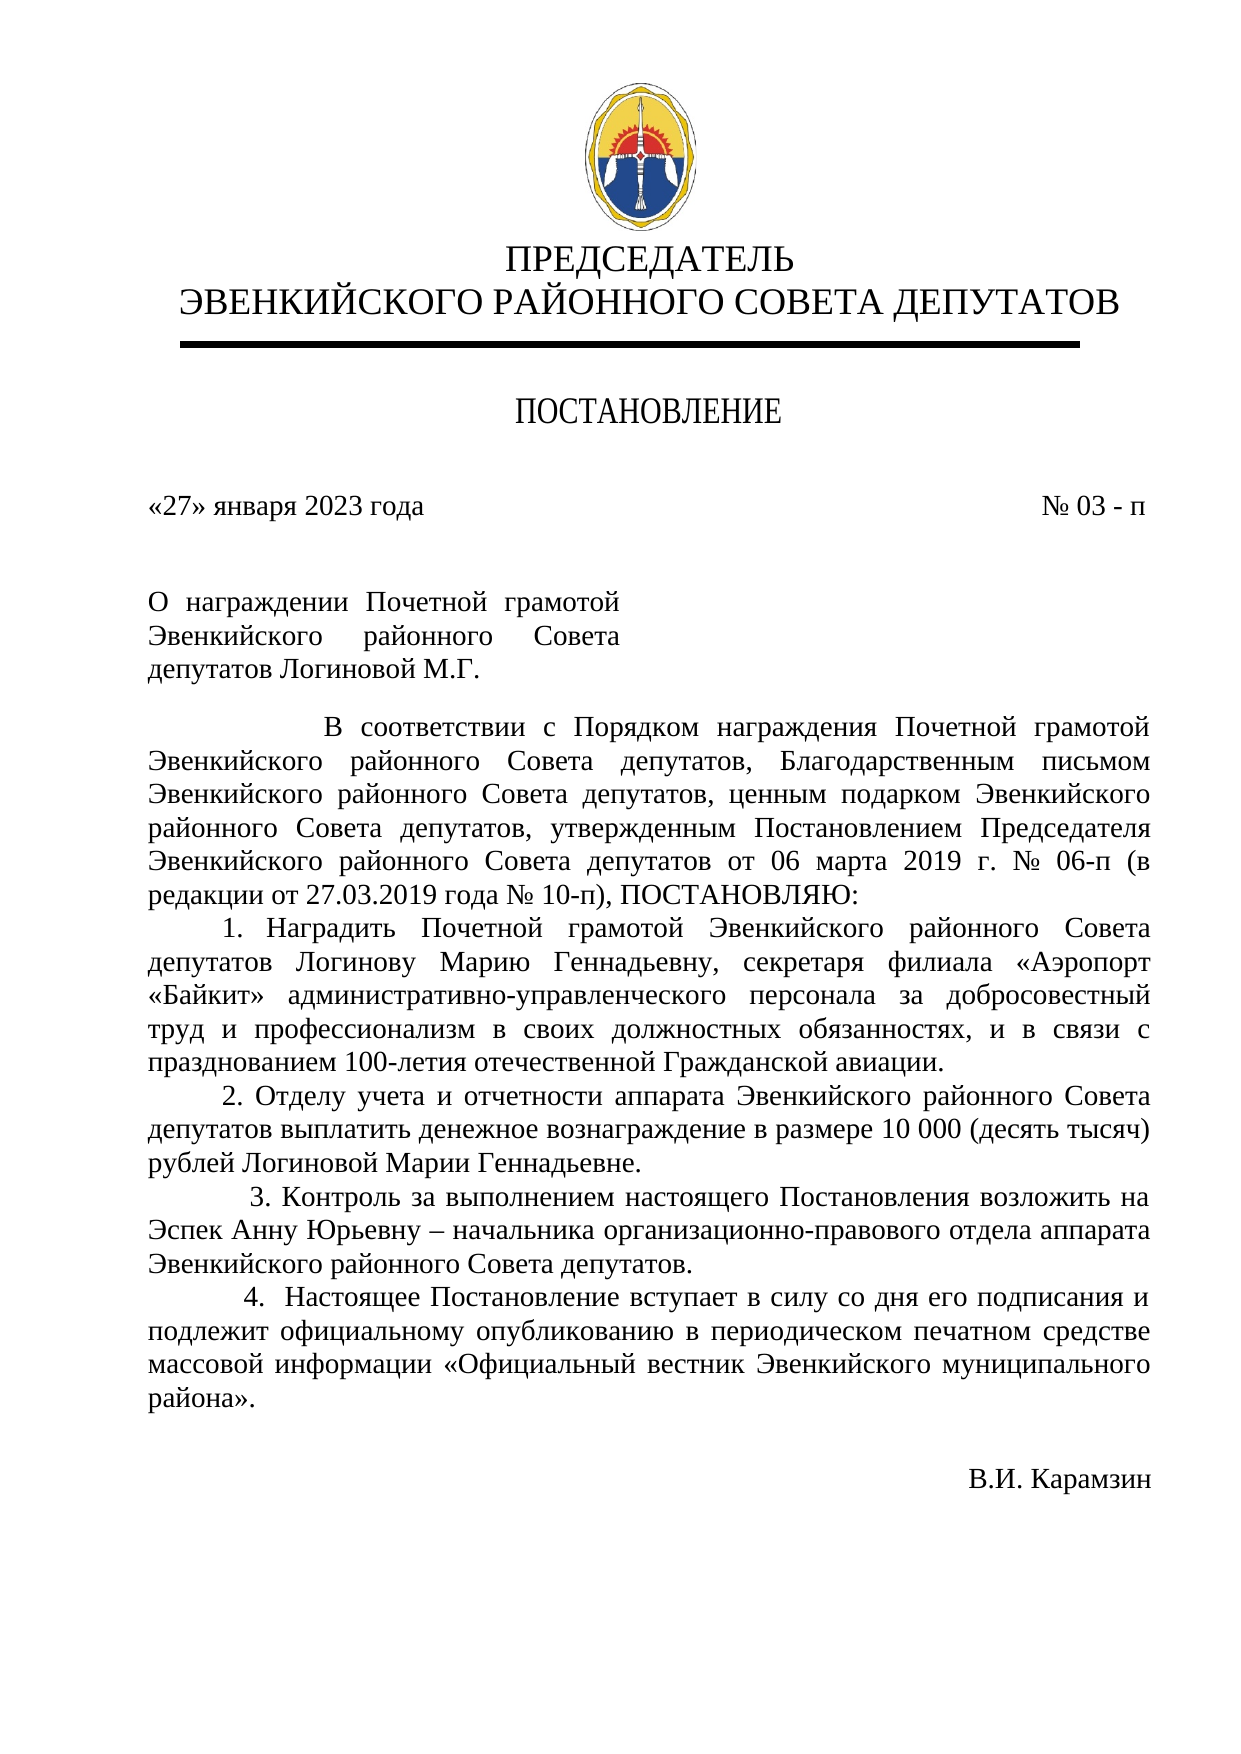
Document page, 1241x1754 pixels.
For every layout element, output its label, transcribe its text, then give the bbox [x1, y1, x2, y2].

text В соответствии с Порядком награждения Почетной грамотой Эвенкийского районного Совета депутатов, Благодарственным письмом Эвенкийского районного Совета депутатов, ценным подарком Эвенкийского районного Совета депутатов, утвержденным Постановлением Председателя Эвенкийского районного Совета депутатов от 06 марта 2019 г. № 06-п (в редакции от 27.03.2019 года № 10-п), ПОСТАНОВЛЯЮ: [148, 709, 1152, 910]
text О награждении Почетной грамотой Эвенкийского районного Совета депутатов Логиновой М.Г. [148, 584, 620, 685]
text «27» января 2023 года № 03 - п [148, 488, 1152, 522]
subtitle ПОСТАНОВЛЕНИЕ [148, 389, 1152, 437]
text ЭВЕНКИЙСКОГО РАЙОННОГО СОВЕТА ДЕПУТАТОВ [148, 280, 1152, 323]
text 4. Настоящее Постановление вступает в силу со дня его подписания и подлежит официальному опубликованию в периодическом печатном средстве массовой информации «Официальный вестник Эвенкийского муниципального района». [148, 1279, 1152, 1413]
text ПРЕДСЕДАТЕЛЬ [148, 237, 1152, 280]
picture [585, 83, 697, 231]
text 3. Контроль за выполнением настоящего Постановления возложить на Эспек Анну Юрьевну – начальника организационно-правового отдела аппарата Эвенкийского районного Совета депутатов. [148, 1179, 1152, 1279]
list Наградить Почетной грамотой Эвенкийского районного Совета депутатов Логинову Марию Геннадьевну, секретаря филиала «Аэропорт «Байкит» административно-управленческого персонала за добросовестный труд и профессионализм в своих должностных обязанностях, и в связи с празднованием 100-летия отечественной Гражданской авиации. [148, 910, 1152, 1078]
text 2. Отделу учета и отчетности аппарата Эвенкийского районного Совета депутатов выплатить денежное вознаграждение в размере 10 000 (десять тысяч) рублей Логиновой Марии Геннадьевне. [148, 1078, 1152, 1179]
text В.И. Карамзин [148, 1462, 1152, 1512]
